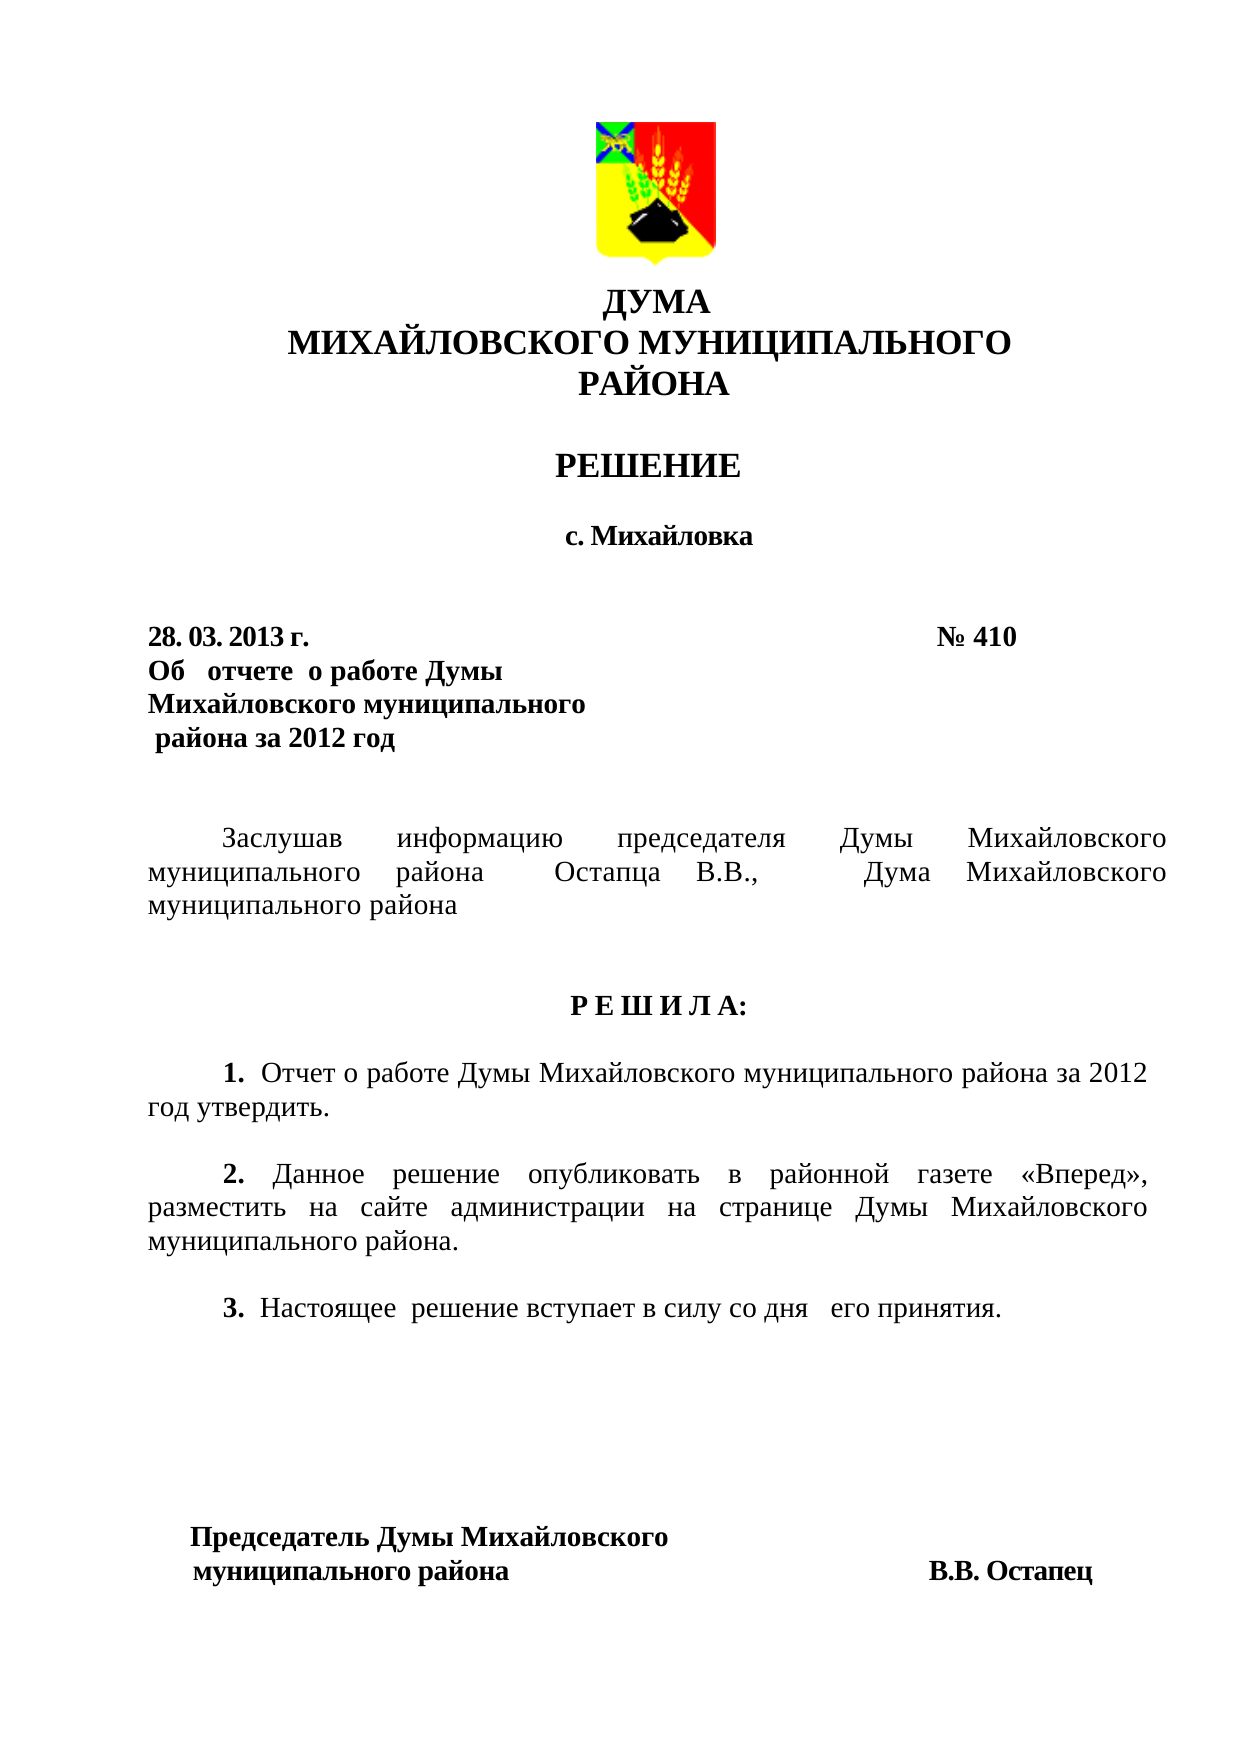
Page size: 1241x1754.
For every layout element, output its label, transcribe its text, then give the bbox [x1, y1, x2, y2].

text 3. Настоящее решение вступает в силу со дня его принятия. [223, 1290, 1149, 1323]
text 2. Данное решение опубликовать в районной газете «Вперед», разместить на сайте администрации на странице Думы Михайловского муниципального района. [148, 1156, 1149, 1256]
text Председатель Думы Михайловского [190, 1519, 1093, 1553]
text МИХАЙЛОВСКОГО МУНИЦИПАЛЬНОГО [148, 322, 1152, 362]
picture [596, 122, 716, 273]
text Михайловского муниципального [148, 686, 1152, 720]
text ДУМА [148, 281, 1152, 322]
text Р Е Ш И Л А: [256, 988, 1152, 1022]
text 28. 03. . № 410 [148, 619, 1152, 653]
text района за 2012 год [148, 720, 1152, 753]
text с. Михайловка [148, 518, 1152, 552]
text муниципального района В.В. Остапец [193, 1553, 1093, 1586]
text Заслушав информацию председателя Думы Михайловского муниципального района Остапца В.В., Дума Михайловского муниципального района [148, 820, 1168, 921]
text РЕШЕНИЕ [148, 444, 1148, 485]
text 1. Отчет о работе Думы Михайловского муниципального района за 2012 год утвердить. [148, 1055, 1149, 1122]
text Об отчете о работе Думы [148, 653, 1152, 686]
text РАЙОНА [148, 362, 1152, 403]
